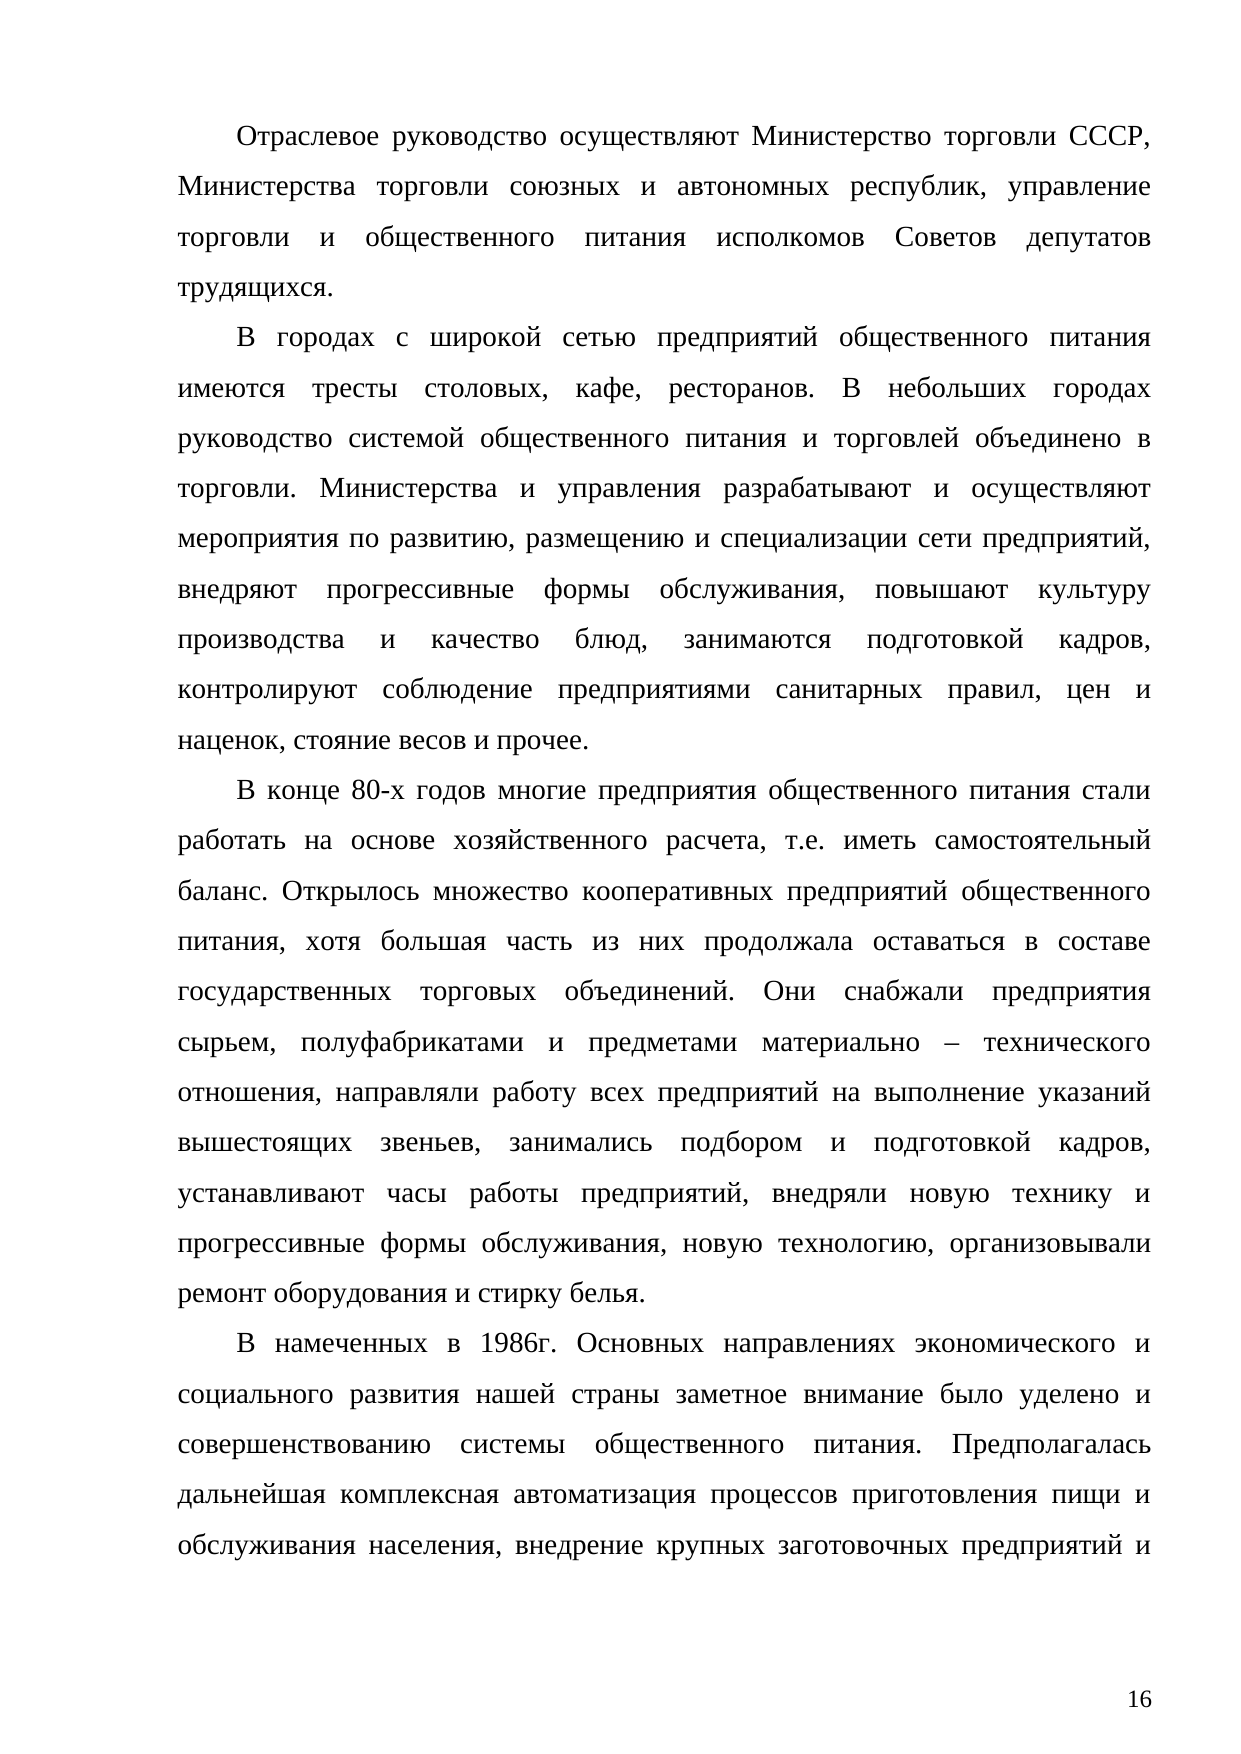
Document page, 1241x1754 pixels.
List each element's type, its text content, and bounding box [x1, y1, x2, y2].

text В городах с широкой сетью предприятий общественного питания имеются тресты столовых, кафе, ресторанов. В небольших городах руководство системой общественного питания и торговлей объединено в торговли. Министерства и управления разрабатывают и осуществляют мероприятия по развитию, размещению и специализации сети предприятий, внедряют прогрессивные формы обслуживания, повышают культуру производства и качество блюд, занимаются подготовкой кадров, контролируют соблюдение предприятиями санитарных правил, цен и наценок, стояние весов и прочее. [177, 319, 1152, 755]
text Отраслевое руководство осуществляют Министерство торговли СССР, Министерства торговли союзных и автономных республик, управление торговли и общественного питания исполкомов Советов депутатов трудящихся. [177, 118, 1152, 303]
text В конце 80-х годов многие предприятия общественного питания стали работать на основе хозяйственного расчета, т.е. иметь самостоятельный баланс. Открылось множество кооперативных предприятий общественного питания, хотя большая часть из них продолжала оставаться в составе государственных торговых объединений. Они снабжали предприятия сырьем, полуфабрикатами и предметами материально – технического отношения, направляли работу всех предприятий на выполнение указаний вышестоящих звеньев, занимались подбором и подготовкой кадров, устанавливают часы работы предприятий, внедряли новую технику и прогрессивные формы обслуживания, новую технологию, организовывали ремонт оборудования и стирку белья. [177, 772, 1152, 1309]
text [177, 1326, 1152, 1560]
